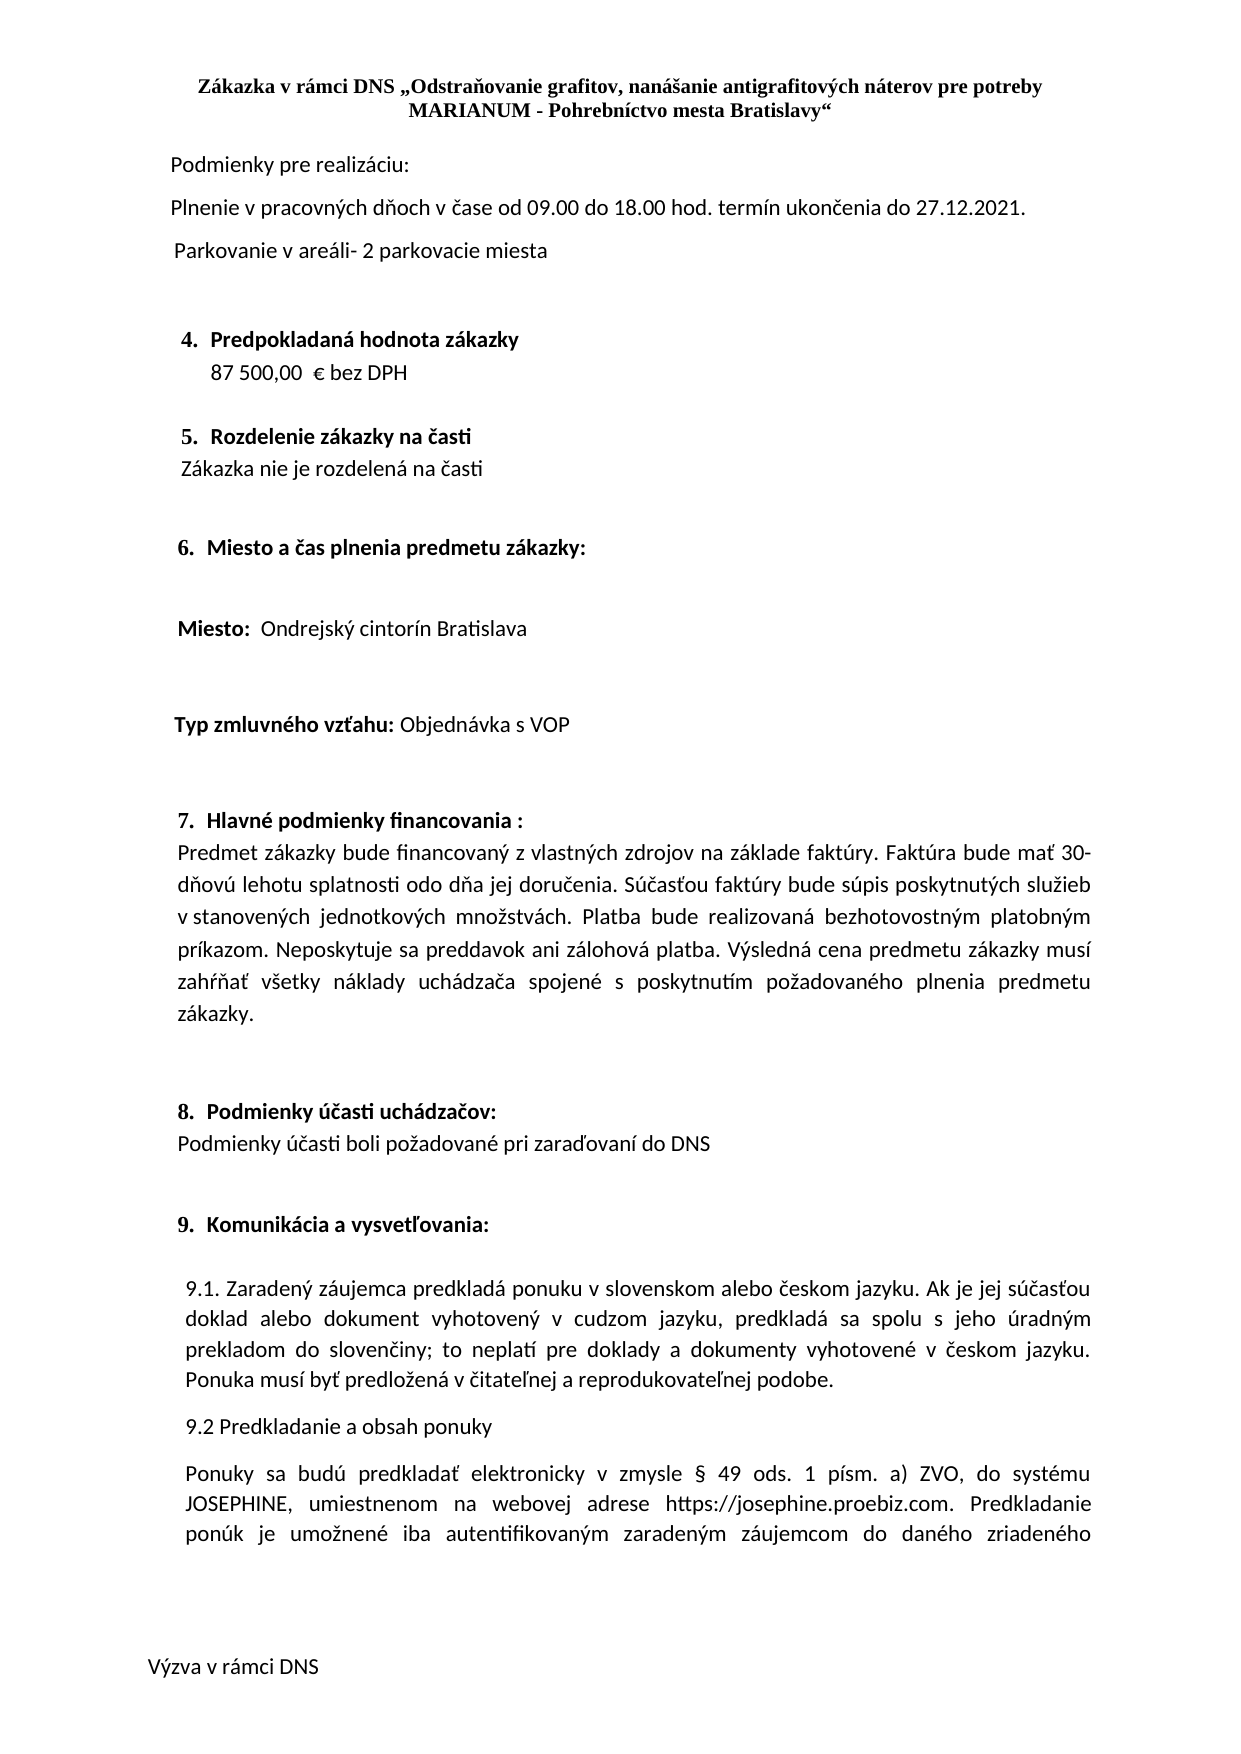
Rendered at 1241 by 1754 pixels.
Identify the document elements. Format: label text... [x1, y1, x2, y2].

list Podmienky účasti uchádzačov: [177, 1097, 1093, 1125]
text Podmienky pre realizáciu: [170, 151, 1137, 179]
text Plnenie v pracovných dňoch v čase od 09.00 do 18.00 hod. termín ukončenia do 27.12.2021. [170, 193, 1137, 221]
text 9.1. Zaradený záujemca predkladá ponuku v slovenskom alebo českom jazyku. Ak je jej súčasťou doklad alebo dokument vyhotovený v cudzom jazyku, predkladá sa spolu s jeho úradným prekladom do slovenčiny; to neplatí pre doklady a dokumenty vyhotovené v českom jazyku. Ponuka musí byť predložená v čitateľnej a reprodukovateľnej podobe. [185, 1274, 1093, 1393]
list Zákazka nie je rozdelená na časti [181, 454, 1093, 482]
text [185, 1459, 1093, 1547]
text 87 500,00 € bez DPH [210, 358, 1093, 386]
text Predmet zákazky bude financovaný z vlastných zdrojov na základe faktúry. Faktúra bude mať 30-dňovú lehotu splatnosti odo dňa jej doručenia. Súčasťou faktúry bude súpis poskytnutých služieb v stanovených jednotkových množstvách. Platba bude realizovaná bezhotovostným platobným príkazom. Neposkytuje sa preddavok ani zálohová platba. Výsledná cena predmetu zákazky musí zahŕňať všetky náklady uchádzača spojené s poskytnutím požadovaného plnenia predmetu zákazky. [177, 838, 1093, 1027]
text 9.2 Predkladanie a obsah ponuky [185, 1412, 1093, 1440]
text Parkovanie v areáli- 2 parkovacie miesta [133, 236, 1122, 264]
list Podmienky účasti boli požadované pri zaraďovaní do DNS [177, 1129, 1093, 1157]
text Miesto: Ondrejský cintorín Bratislava [177, 614, 1093, 642]
list Komunikácia a vysvetľovania: [177, 1210, 1093, 1238]
list Predpokladaná hodnota zákazky [181, 326, 1093, 354]
list Rozdelenie zákazky na časti [181, 422, 1093, 450]
list Miesto a čas plnenia predmetu zákazky: [177, 533, 1093, 561]
text Typ zmluvného vzťahu: Objednávka s VOP [133, 710, 1093, 738]
list Hlavné podmienky financovania : [177, 806, 1093, 834]
